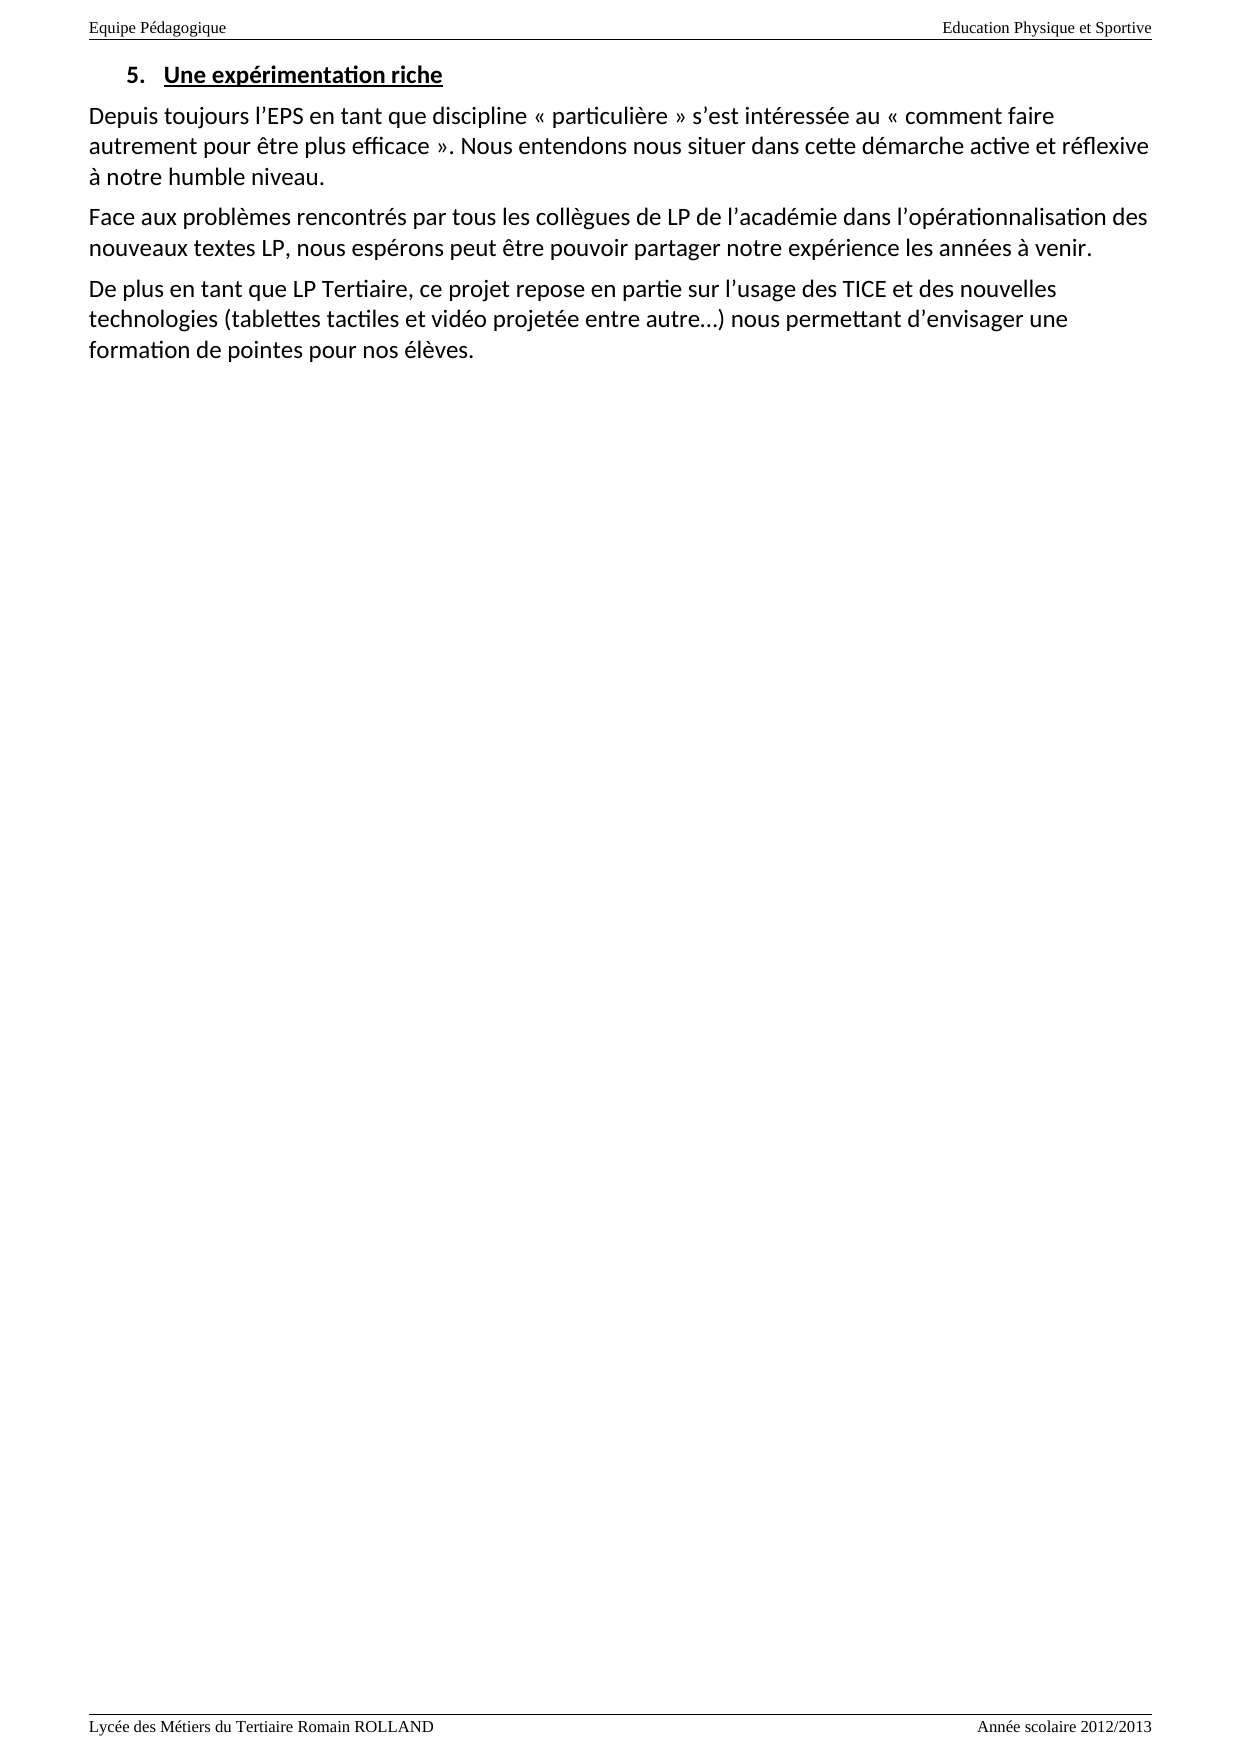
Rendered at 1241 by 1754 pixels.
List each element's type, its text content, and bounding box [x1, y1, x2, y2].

text Face aux problèmes rencontrés par tous les collègues de LP de l’académie dans l’opérationnalisation des nouveaux textes LP, nous espérons peut être pouvoir partager notre expérience les années à venir. [89, 202, 1152, 263]
text Depuis toujours l’EPS en tant que discipline « particulière » s’est intéressée au « comment faire autrement pour être plus efficace ». Nous entendons nous situer dans cette démarche active et réflexive à notre humble niveau. [89, 100, 1152, 191]
text De plus en tant que LP Tertiaire, ce projet repose en partie sur l’usage des TICE et des nouvelles technologies (tablettes tactiles et vidéo projetée entre autre…) nous permettant d’envisager une formation de pointes pour nos élèves. [89, 273, 1152, 364]
list Une expérimentation riche [126, 59, 1152, 89]
